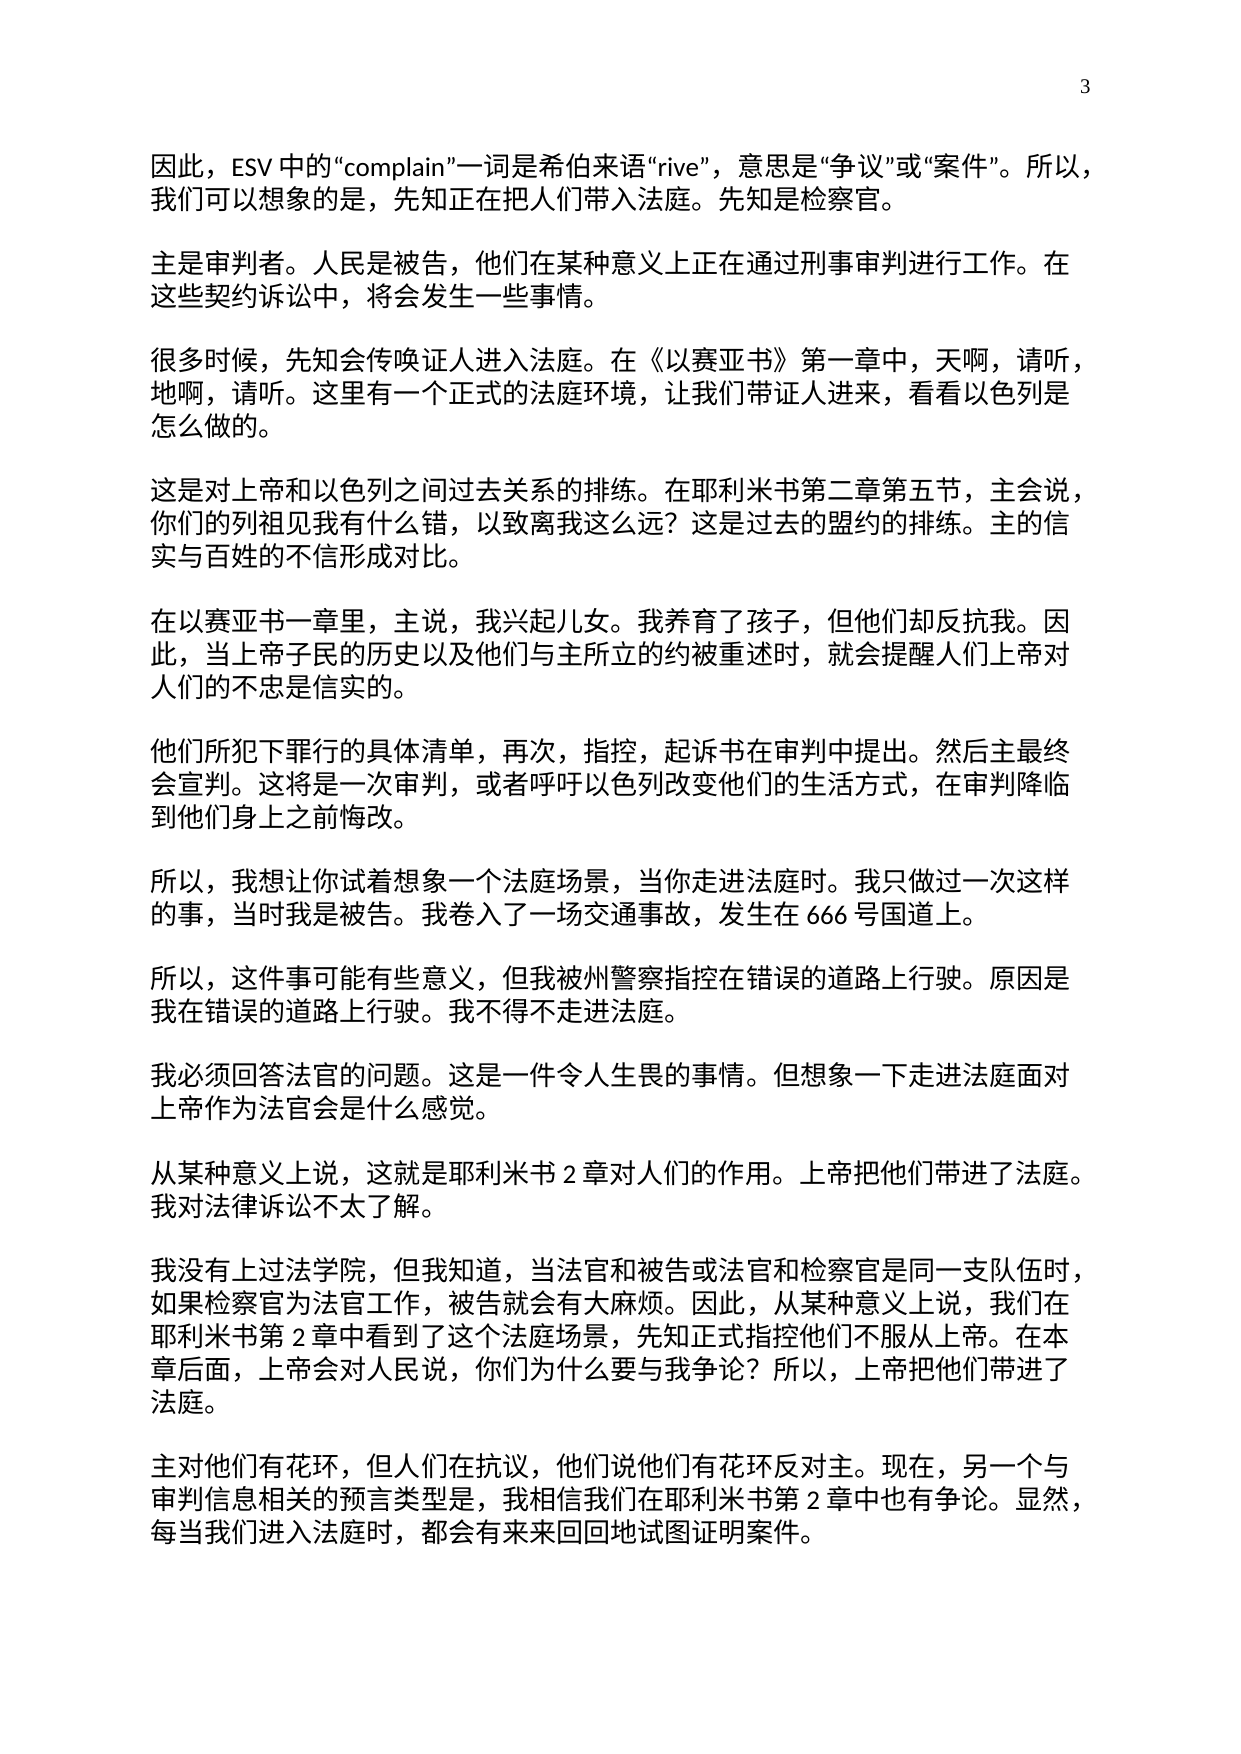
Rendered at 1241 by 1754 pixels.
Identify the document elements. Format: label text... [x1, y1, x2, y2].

text 主对他们有花环，但人们在抗议，他们说他们有花环反对主。现在，另一个与审判信息相关的预言类型是，我相信我们在耶利米书第 2 章中也有争论。显然，每当我们进入法庭时，都会有来来回回地试图证明案件。 [150, 1450, 1090, 1549]
text 从某种意义上说，这就是耶利米书 2 章对人们的作用。上帝把他们带进了法庭。我对法律诉讼不太了解。 [150, 1157, 1090, 1223]
text 主是审判者。人民是被告，他们在某种意义上正在通过刑事审判进行工作。在这些契约诉讼中，将会发生一些事情。 [150, 247, 1090, 313]
text 很多时候，先知会传唤证人进入法庭。在《以赛亚书》第一章中，天啊，请听，地啊，请听。这里有一个正式的法庭环境，让我们带证人进来，看看以色列是怎么做的。 [150, 344, 1090, 443]
text 所以，这件事可能有些意义，但我被州警察指控在错误的道路上行驶。原因是我在错误的道路上行驶。我不得不走进法庭。 [150, 962, 1090, 1028]
text 这是对上帝和以色列之间过去关系的排练。在耶利米书第二章第五节，主会说，你们的列祖见我有什么错，以致离我这么远？这是过去的盟约的排练。主的信实与百姓的不信形成对比。 [150, 474, 1090, 574]
text 他们所犯下罪行的具体清单，再次，指控，起诉书在审判中提出。然后主最终会宣判。这将是一次审判，或者呼吁以色列改变他们的生活方式，在审判降临到他们身上之前悔改。 [150, 735, 1090, 834]
text 我没有上过法学院，但我知道，当法官和被告或法官和检察官是同一支队伍时，如果检察官为法官工作，被告就会有大麻烦。因此，从某种意义上说，我们在耶利米书第 2 章中看到了这个法庭场景，先知正式指控他们不服从上帝。在本章后面，上帝会对人民说，你们为什么要与我争论？所以，上帝把他们带进了法庭。 [150, 1254, 1090, 1419]
text 在以赛亚书一章里，主说，我兴起儿女。我养育了孩子，但他们却反抗我。因此，当上帝子民的历史以及他们与主所立的约被重述时，就会提醒人们上帝对人们的不忠是信实的。 [150, 605, 1090, 704]
text 因此，ESV 中的“complain”一词是希伯来语“rive”，意思是“争议”或“案件”。所以，我们可以想象的是，先知正在把人们带入法庭。先知是检察官。 [150, 150, 1090, 216]
text 我必须回答法官的问题。这是一件令人生畏的事情。但想象一下走进法庭面对上帝作为法官会是什么感觉。 [150, 1059, 1090, 1126]
text 所以，我想让你试着想象一个法庭场景，当你走进法庭时。我只做过一次这样的事，当时我是被告。我卷入了一场交通事故，发生在 666 号国道上。 [150, 865, 1090, 931]
